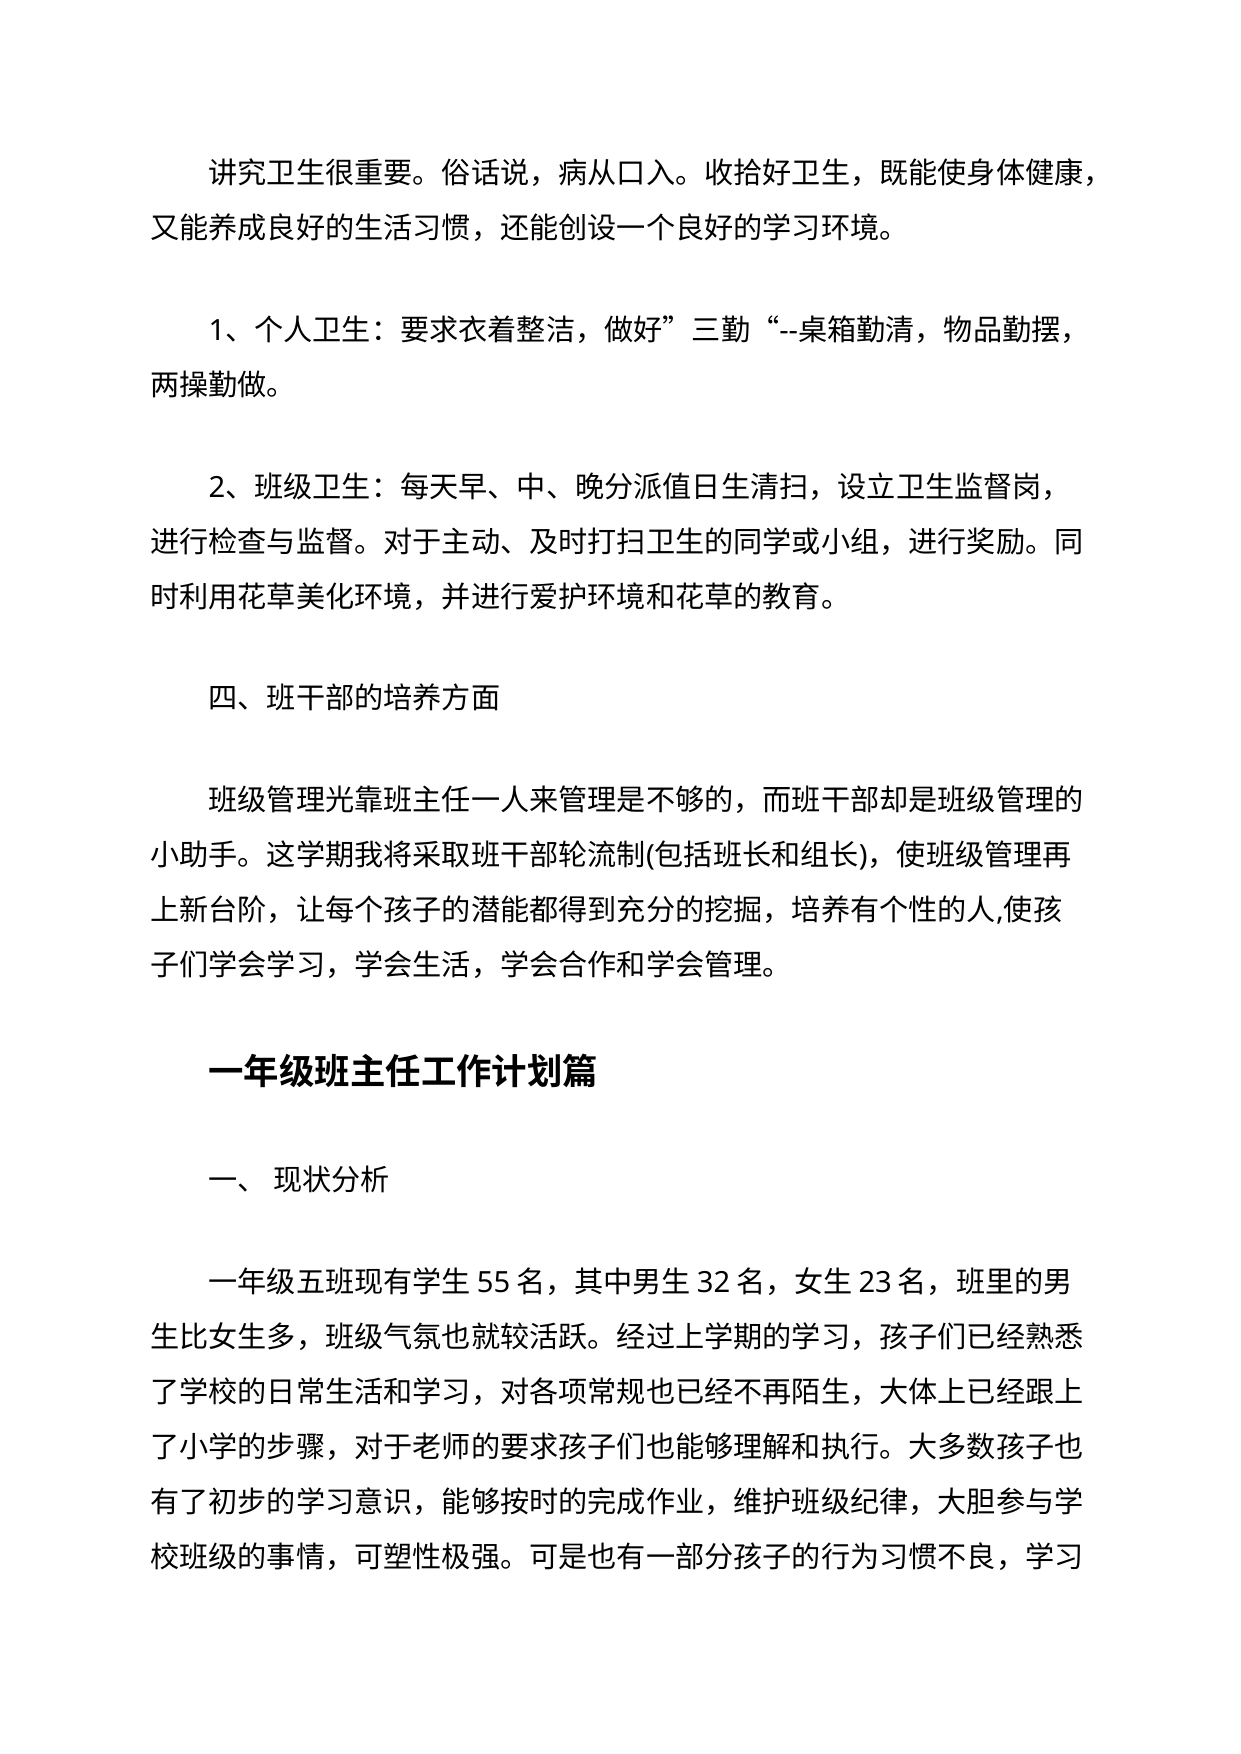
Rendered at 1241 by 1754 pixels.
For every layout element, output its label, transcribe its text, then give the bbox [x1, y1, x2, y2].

text 班级管理光靠班主任一人来管理是不够的，而班干部却是班级管理的小助手。这学期我将采取班干部轮流制(包括班长和组长)，使班级管理再上新台阶，让每个孩子的潜能都得到充分的挖掘，培养有个性的人,使孩子们学会学习，学会生活，学会合作和学会管理。 [150, 777, 1090, 984]
text 四、班干部的培养方面 [150, 675, 1090, 717]
text 2、班级卫生：每天早、中、晚分派值日生清扫，设立卫生监督岗，进行检查与监督。对于主动、及时打扫卫生的同学或小组，进行奖励。同时利用花草美化环境，并进行爱护环境和花草的教育。 [150, 463, 1090, 616]
text 一、 现状分析 [150, 1157, 1090, 1199]
text 一年级班主任工作计划篇 [150, 1043, 1090, 1095]
text 1、个人卫生：要求衣着整洁，做好”三勤“--桌箱勤清，物品勤摆，两操勤做。 [150, 307, 1090, 404]
text 讲究卫生很重要。俗话说，病从口入。收拾好卫生，既能使身体健康，又能养成良好的生活习惯，还能创设一个良好的学习环境。 [150, 150, 1090, 247]
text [150, 1259, 1090, 1576]
